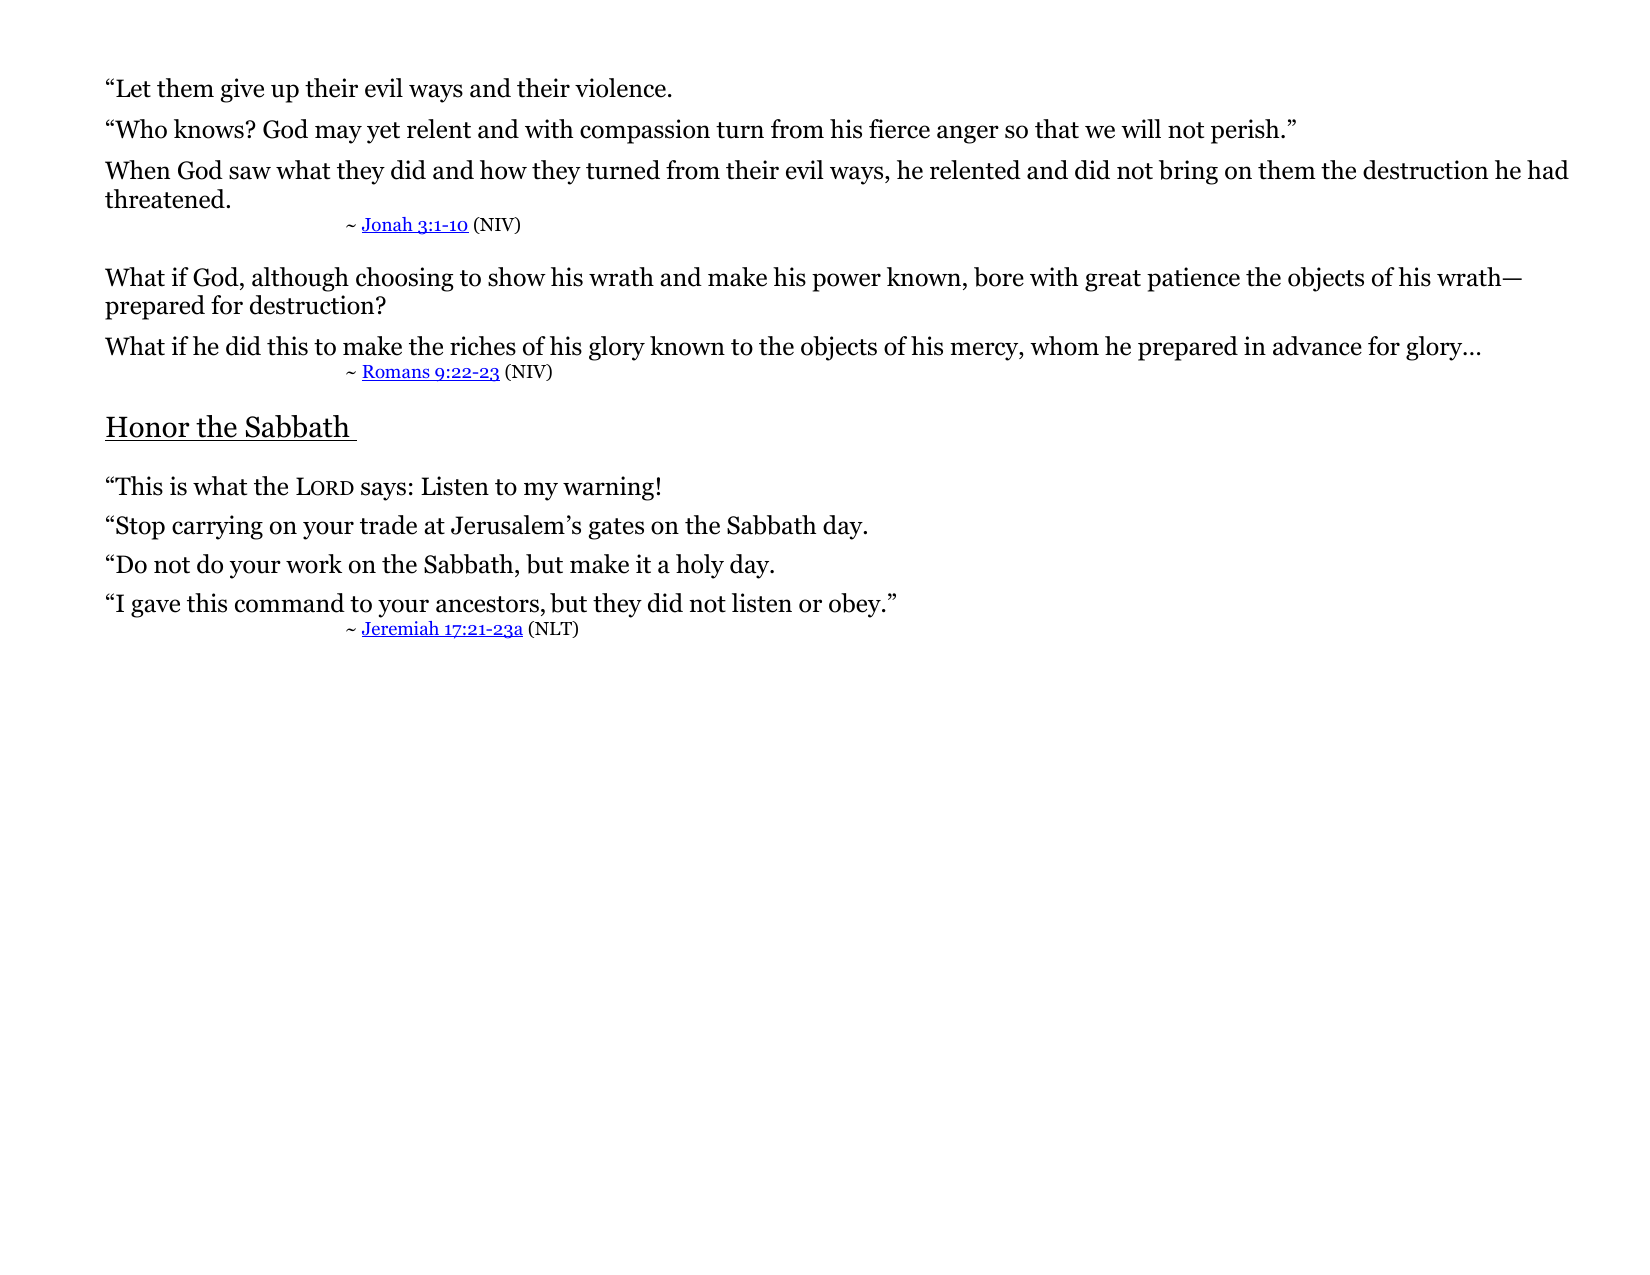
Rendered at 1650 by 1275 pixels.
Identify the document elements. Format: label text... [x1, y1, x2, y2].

text “Let them give up their evil ways and their violence. [105, 75, 1575, 103]
text ~ Romans 9:22-23 (NIV) [345, 361, 1575, 383]
text “This is what the Lord says: Listen to my warning! [105, 473, 1575, 501]
text ~ Jonah 3:1-10 (NIV) [345, 214, 1575, 235]
text “Who knows? God may yet relent and with compassion turn from his fierce anger so that we will not perish.” [105, 116, 1575, 144]
text “Stop carrying on your trade at Jerusalem’s gates on the Sabbath day. [105, 512, 1575, 540]
text “Do not do your work on the Sabbath, but make it a holy day. [105, 550, 1575, 579]
text “I gave this command to your ancestors, but they did not listen or obey.” [105, 589, 1575, 618]
text When God saw what they did and how they turned from their evil ways, he relented and did not bring on them the destruction he had threatened. [105, 157, 1575, 214]
text What if he did this to make the riches of his glory known to the objects of his mercy, whom he prepared in advance for glory… [105, 333, 1575, 361]
text What if God, although choosing to show his wrath and make his power known, bore with great patience the objects of his wrath—prepared for destruction? [105, 263, 1575, 320]
text ~ Jeremiah 17:21-23a (NLT) [345, 618, 1575, 639]
text Honor the Sabbath [105, 411, 1575, 444]
